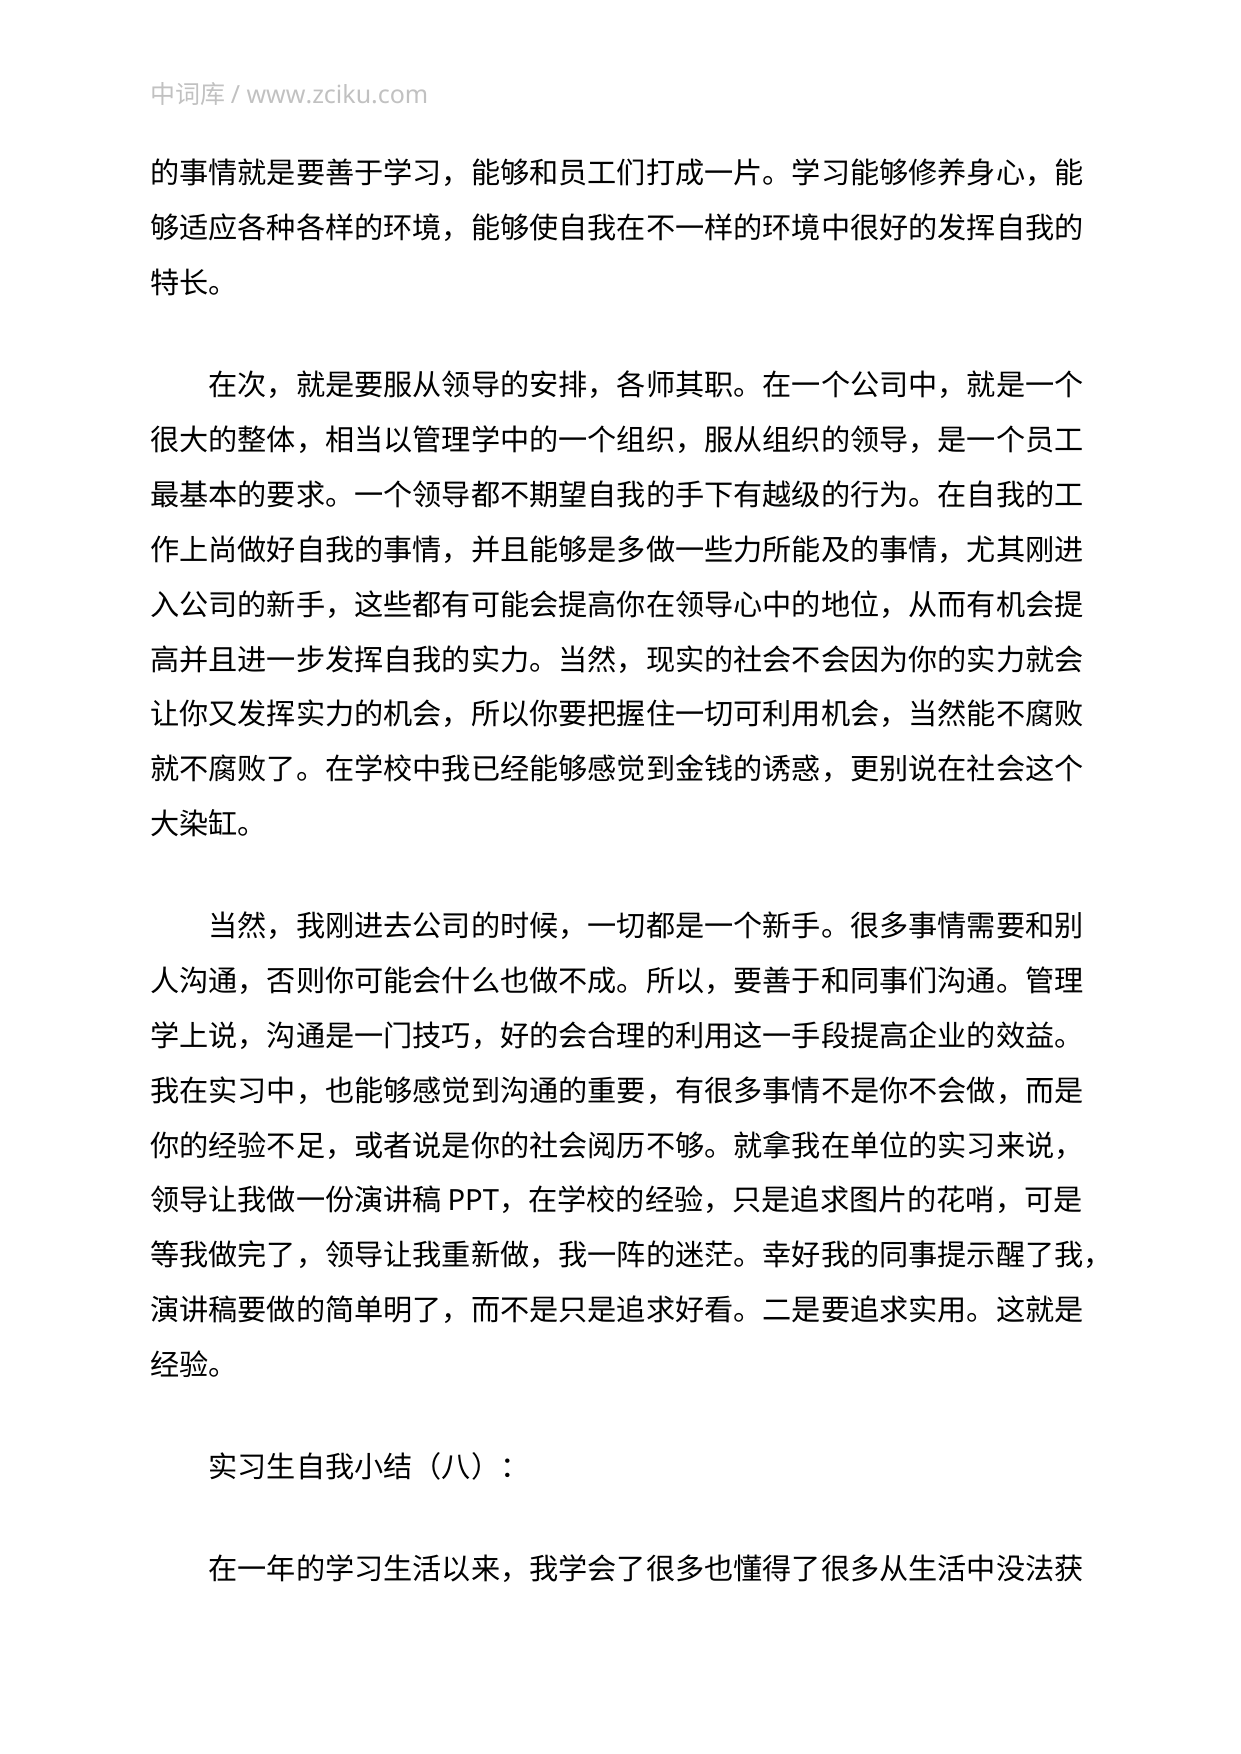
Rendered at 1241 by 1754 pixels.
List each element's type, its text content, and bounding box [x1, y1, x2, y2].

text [150, 1545, 1090, 1588]
text 当然，我刚进去公司的时候，一切都是一个新手。很多事情需要和别人沟通，否则你可能会什么也做不成。所以，要善于和同事们沟通。管理学上说，沟通是一门技巧，好的会合理的利用这一手段提高企业的效益。我在实习中，也能够感觉到沟通的重要，有很多事情不是你不会做，而是你的经验不足，或者说是你的社会阅历不够。就拿我在单位的实习来说，领导让我做一份演讲稿PPT，在学校的经验，只是追求图片的花哨，可是等我做完了，领导让我重新做，我一阵的迷茫。幸好我的同事提示醒了我，演讲稿要做的简单明了，而不是只是追求好看。二是要追求实用。这就是经验。 [150, 902, 1090, 1384]
text 实习生自我小结（八）： [150, 1443, 1090, 1486]
text 在次，就是要服从领导的安排，各师其职。在一个公司中，就是一个很大的整体，相当以管理学中的一个组织，服从组织的领导，是一个员工最基本的要求。一个领导都不期望自我的手下有越级的行为。在自我的工作上尚做好自我的事情，并且能够是多做一些力所能及的事情，尤其刚进入公司的新手，这些都有可能会提高你在领导心中的地位，从而有机会提高并且进一步发挥自我的实力。当然，现实的社会不会因为你的实力就会让你又发挥实力的机会，所以你要把握住一切可利用机会，当然能不腐败就不腐败了。在学校中我已经能够感觉到金钱的诱惑，更别说在社会这个大染缸。 [150, 362, 1090, 843]
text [150, 150, 1090, 302]
